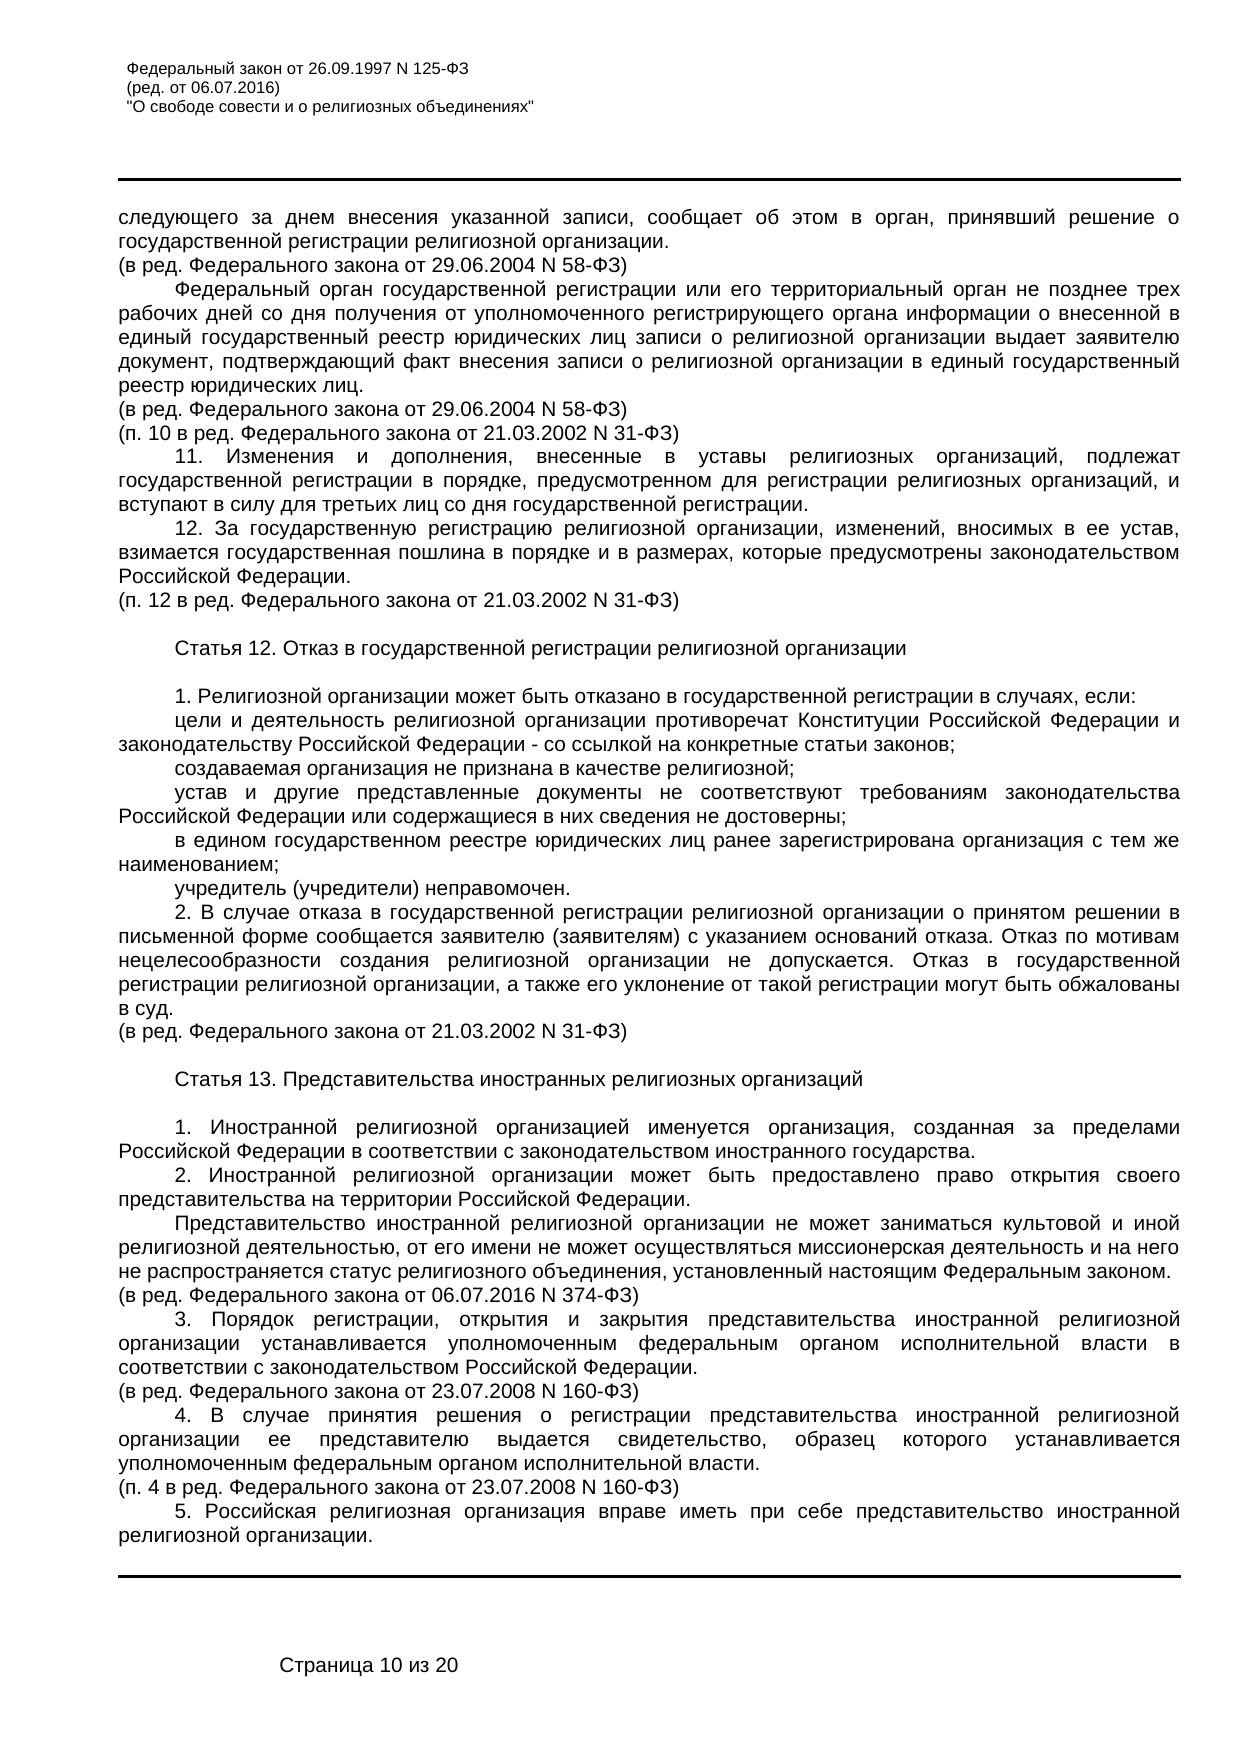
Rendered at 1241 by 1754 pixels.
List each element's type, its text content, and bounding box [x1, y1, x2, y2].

text (в ред. Федерального закона от 21.03.2002 N 31-ФЗ) [118, 1019, 1181, 1043]
text (п. 12 в ред. Федерального закона от 21.03.2002 N 31-ФЗ) [118, 588, 1181, 612]
text 1. Религиозной организации может быть отказано в государственной регистрации в случаях, если: [118, 684, 1181, 708]
text 2. Иностранной религиозной организации может быть предоставлено право открытия своего представительства на территории Российской Федерации. [118, 1163, 1181, 1211]
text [118, 205, 1181, 253]
text 12. За государственную регистрацию религиозной организации, изменений, вносимых в ее устав, взимается государственная пошлина в порядке и в размерах, которые предусмотрены законодательством Российской Федерации. [118, 516, 1181, 588]
text Федеральный орган государственной регистрации или его территориальный орган не позднее трех рабочих дней со дня получения от уполномоченного регистрирующего органа информации о внесенной в единый государственный реестр юридических лиц записи о религиозной организации выдает заявителю документ, подтверждающий факт внесения записи о религиозной организации в единый государственный реестр юридических лиц. [118, 277, 1181, 396]
text учредитель (учредители) неправомочен. [118, 876, 1181, 899]
text 11. Изменения и дополнения, внесенные в уставы религиозных организаций, подлежат государственной регистрации в порядке, предусмотренном для регистрации религиозных организаций, и вступают в силу для третьих лиц со дня государственной регистрации. [118, 444, 1181, 516]
text 2. В случае отказа в государственной регистрации религиозной организации о принятом решении в письменной форме сообщается заявителю (заявителям) с указанием оснований отказа. Отказ по мотивам нецелесообразности создания религиозной организации не допускается. Отказ в государственной регистрации религиозной организации, а также его уклонение от такой регистрации могут быть обжалованы в суд. [118, 899, 1181, 1019]
text 5. Российская религиозная организация вправе иметь при себе представительство иностранной религиозной организации. [118, 1498, 1181, 1546]
text создаваемая организация не признана в качестве религиозной; [118, 756, 1181, 780]
text 1. Иностранной религиозной организацией именуется организация, созданная за пределами Российской Федерации в соответствии с законодательством иностранного государства. [118, 1115, 1181, 1163]
text (в ред. Федерального закона от 29.06.2004 N 58-ФЗ) [118, 253, 1181, 277]
text (п. 4 в ред. Федерального закона от 23.07.2008 N 160-ФЗ) [118, 1474, 1181, 1498]
text 3. Порядок регистрации, открытия и закрытия представительства иностранной религиозной организации устанавливается уполномоченным федеральным органом исполнительной власти в соответствии с законодательством Российской Федерации. [118, 1307, 1181, 1379]
text Представительство иностранной религиозной организации не может заниматься культовой и иной религиозной деятельностью, от его имени не может осуществляться миссионерская деятельность и на него не распространяется статус религиозного объединения, установленный настоящим Федеральным законом. [118, 1211, 1181, 1283]
text (п. 10 в ред. Федерального закона от 21.03.2002 N 31-ФЗ) [118, 420, 1181, 444]
text 4. В случае принятия решения о регистрации представительства иностранной религиозной организации ее представителю выдается свидетельство, образец которого устанавливается уполномоченным федеральным органом исполнительной власти. [118, 1403, 1181, 1474]
text Статья 13. Представительства иностранных религиозных организаций [118, 1067, 1181, 1091]
text (в ред. Федерального закона от 06.07.2016 N 374-ФЗ) [118, 1283, 1181, 1307]
text Статья 12. Отказ в государственной регистрации религиозной организации [118, 636, 1181, 660]
text в едином государственном реестре юридических лиц ранее зарегистрирована организация с тем же наименованием; [118, 828, 1181, 876]
text (в ред. Федерального закона от 23.07.2008 N 160-ФЗ) [118, 1379, 1181, 1403]
text (в ред. Федерального закона от 29.06.2004 N 58-ФЗ) [118, 396, 1181, 420]
text устав и другие представленные документы не соответствуют требованиям законодательства Российской Федерации или содержащиеся в них сведения не достоверны; [118, 780, 1181, 828]
text цели и деятельность религиозной организации противоречат Конституции Российской Федерации и законодательству Российской Федерации - со ссылкой на конкретные статьи законов; [118, 708, 1181, 756]
